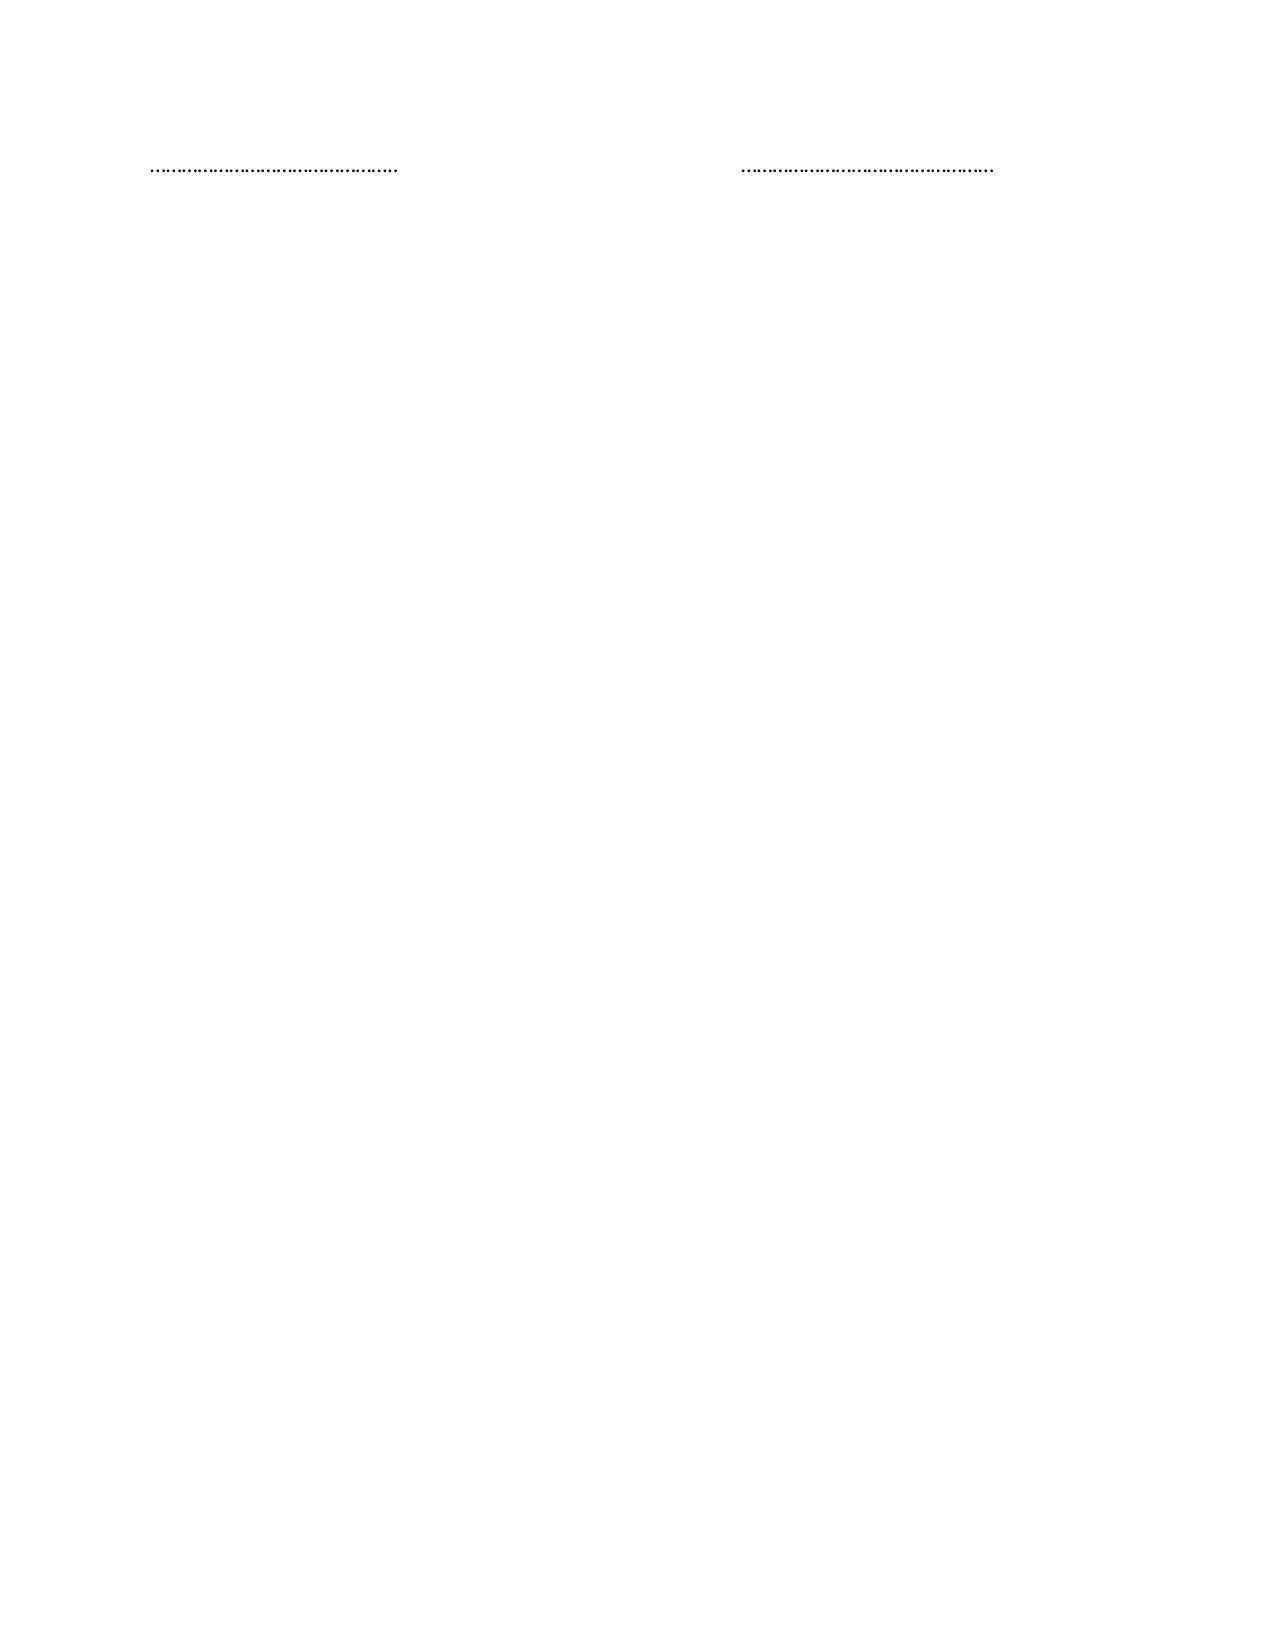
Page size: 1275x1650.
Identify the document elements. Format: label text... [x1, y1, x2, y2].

text ……………………………………….. ………………………………………… [150, 150, 1125, 179]
